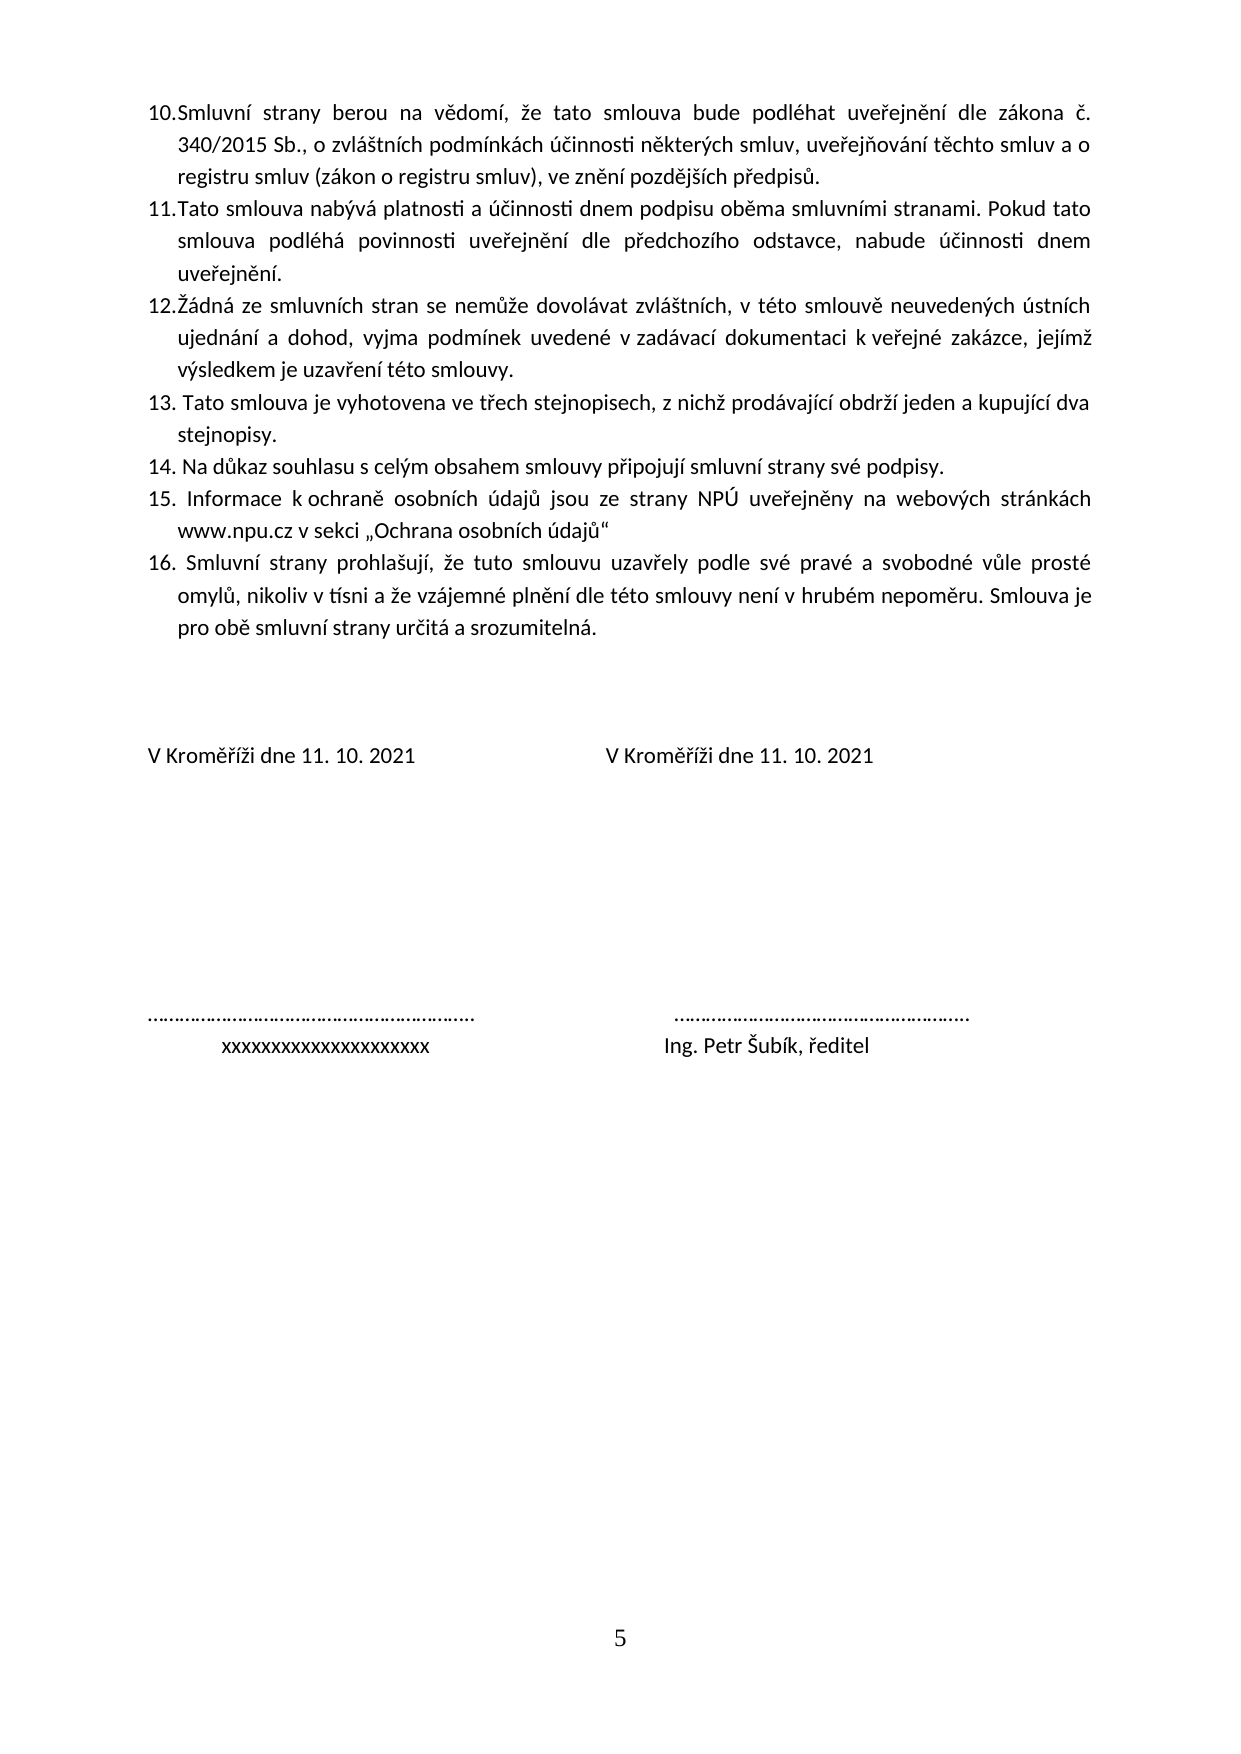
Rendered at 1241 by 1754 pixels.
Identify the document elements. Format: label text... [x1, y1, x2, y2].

text 14. Na důkaz souhlasu s celým obsahem smlouvy připojují smluvní strany své podpisy. [148, 452, 1092, 480]
text 16. Smluvní strany prohlašují, že tuto smlouvu uzavřely podle své pravé a svobodné vůle prosté omylů, nikoliv v tísni a že vzájemné plnění dle této smlouvy není v hrubém nepoměru. Smlouva je pro obě smluvní strany určitá a srozumitelná. [148, 548, 1092, 641]
text V Kroměříži dne 11. 10. 2021 V Kroměříži dne 11. 10. 2021 [148, 742, 1092, 770]
text xxxxxxxxxxxxxxxxxxxxx Ing. Petr Šubík, ředitel [148, 1031, 1092, 1059]
text 15. Informace k ochraně osobních údajů jsou ze strany NPÚ uveřejněny na webových stránkách www.npu.cz v sekci „Ochrana osobních údajů“ [148, 484, 1092, 544]
text 11. Tato smlouva nabývá platnosti a účinnosti dnem podpisu oběma smluvními stranami. Pokud tato smlouva podléhá povinnosti uveřejnění dle předchozího odstavce, nabude účinnosti dnem uveřejnění. [148, 194, 1092, 287]
text 12. Žádná ze smluvních stran se nemůže dovolávat zvláštních, v této smlouvě neuvedených ústních ujednání a dohod, vyjma podmínek uvedené v zadávací dokumentaci k veřejné zakázce, jejímž výsledkem je uzavření této smlouvy. [148, 291, 1092, 383]
text 10. Smluvní strany berou na vědomí, že tato smlouva bude podléhat uveřejnění dle zákona č. 340/2015 Sb., o zvláštních podmínkách účinnosti některých smluv, uveřejňování těchto smluv a o registru smluv (zákon o registru smluv), ve znění pozdějších předpisů. [148, 98, 1092, 190]
text …………………………………………………….. ……………………………………………….. [148, 999, 1092, 1027]
text 13. Tato smlouva je vyhotovena ve třech stejnopisech, z nichž prodávající obdrží jeden a kupující dva stejnopisy. [148, 388, 1092, 448]
